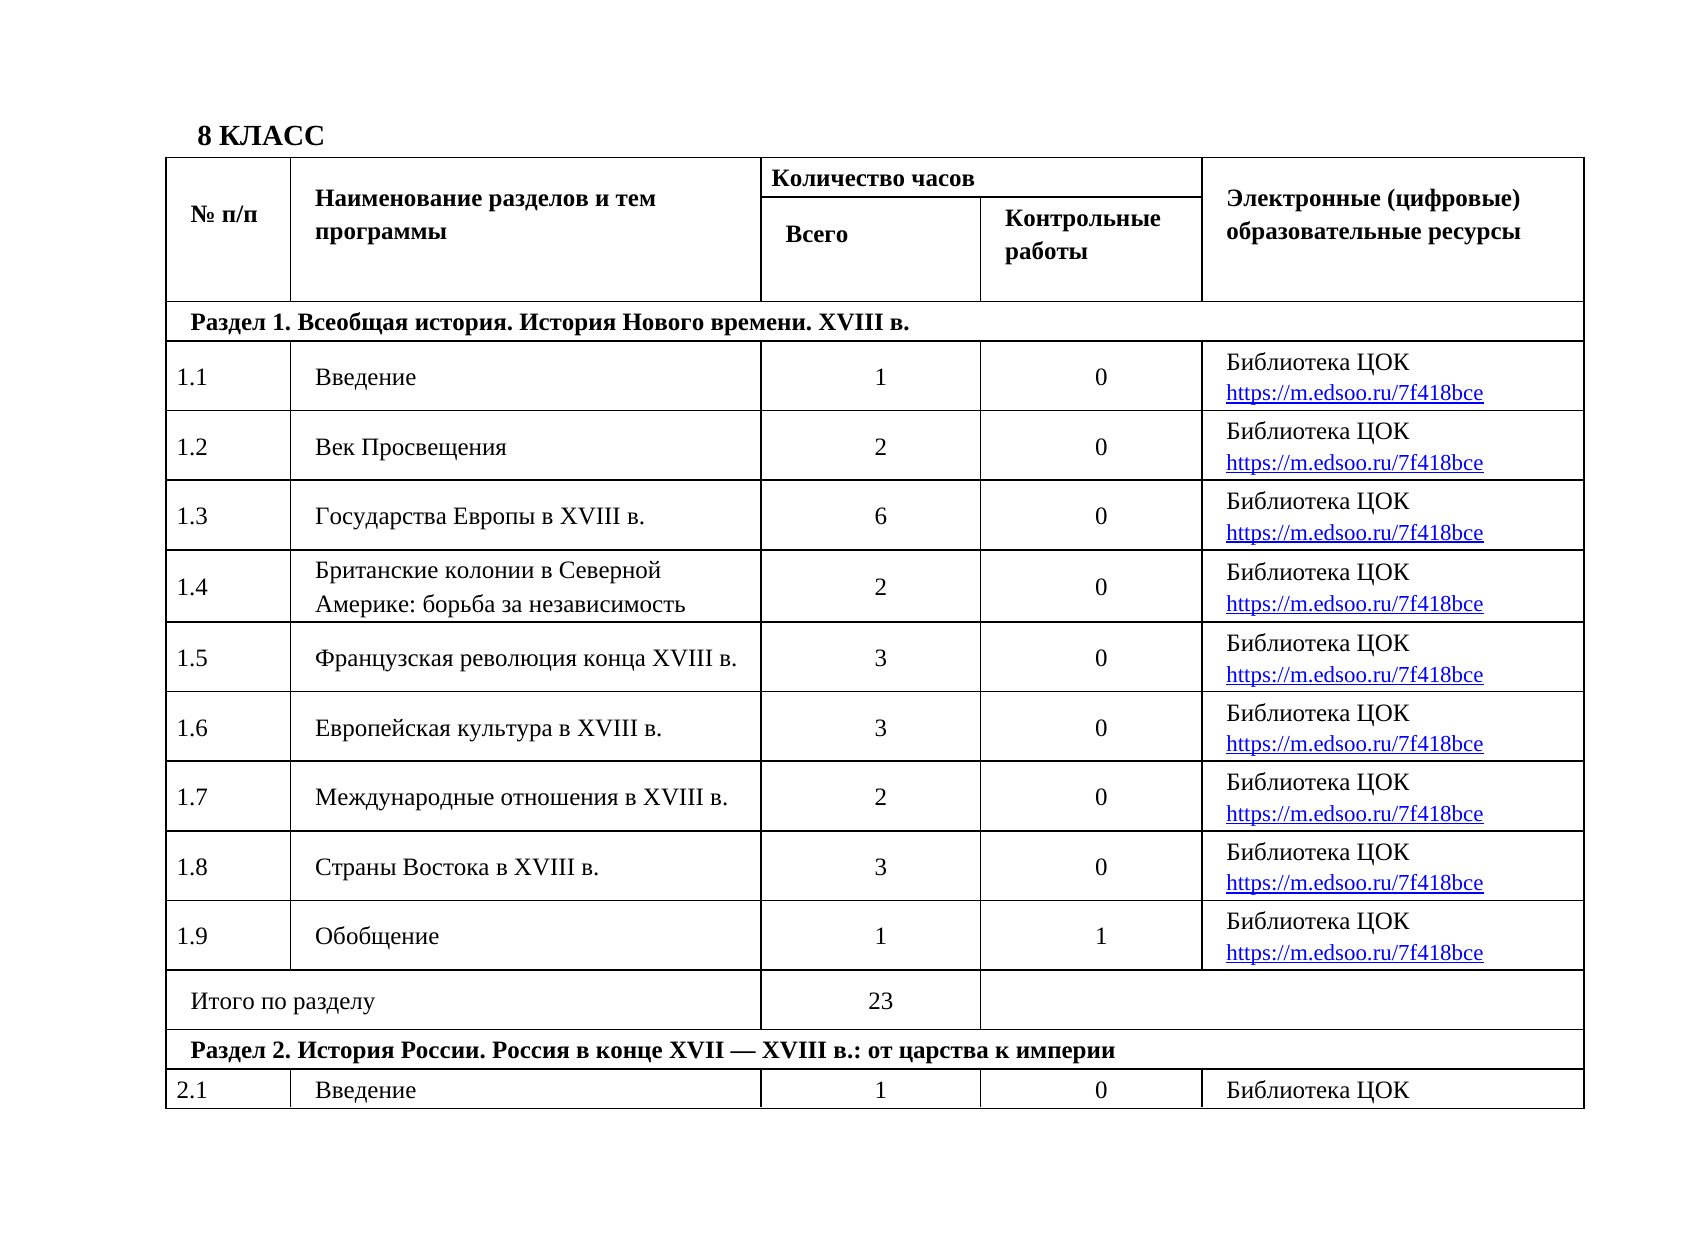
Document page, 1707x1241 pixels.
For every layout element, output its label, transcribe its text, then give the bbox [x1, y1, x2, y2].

text 8 КЛАСС [190, 118, 1618, 152]
table_cell Библиотека ЦОК https://m.edsoo.ru/7f418bce [1203, 832, 1583, 899]
table_cell 2 [762, 551, 980, 621]
table_cell Введение [291, 1070, 760, 1107]
table_cell 1.1 [167, 342, 290, 410]
table_cell Раздел 1. Всеобщая история. История Нового времени. XVIII в. [167, 302, 1583, 340]
table_cell 0 [981, 342, 1201, 410]
table_cell 0 [981, 623, 1201, 691]
table_cell 1 [981, 901, 1201, 969]
table_cell Библиотека ЦОК https://m.edsoo.ru/7f418bce [1203, 623, 1583, 691]
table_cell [1203, 1070, 1583, 1107]
table_cell 23 [762, 971, 980, 1029]
table_cell 1.3 [167, 481, 290, 549]
table_cell 3 [762, 692, 980, 760]
table_cell 1.6 [167, 692, 290, 760]
table_cell Библиотека ЦОК https://m.edsoo.ru/7f418bce [1203, 342, 1583, 410]
table_cell 0 [981, 551, 1201, 621]
table_cell 2.1 [167, 1070, 290, 1107]
table_header Электронные (цифровые) образовательные ресурсы [1203, 158, 1583, 301]
table_cell Введение [291, 342, 760, 410]
table_cell Международные отношения в XVIII в. [291, 762, 760, 830]
table_cell Библиотека ЦОК https://m.edsoo.ru/7f418bce [1203, 762, 1583, 830]
table_cell Итого по разделу [167, 971, 760, 1029]
table_cell 0 [981, 762, 1201, 830]
table_cell Страны Востока в XVIII в. [291, 832, 760, 899]
table_cell Библиотека ЦОК https://m.edsoo.ru/7f418bce [1203, 901, 1583, 969]
table_cell 2 [762, 762, 980, 830]
table_cell [981, 971, 1583, 1029]
table_cell 0 [981, 481, 1201, 549]
table_cell Французская революция конца XVIII в. [291, 623, 760, 691]
table_cell 0 [981, 411, 1201, 479]
table_header Количество часов [762, 158, 1201, 196]
table_cell 0 [981, 692, 1201, 760]
table_cell 3 [762, 623, 980, 691]
table_cell Всего [762, 198, 980, 301]
table_cell Библиотека ЦОК https://m.edsoo.ru/7f418bce [1203, 551, 1583, 621]
table_cell 1.5 [167, 623, 290, 691]
table_cell Раздел 2. История России. Россия в конце XVII — XVIII в.: от царства к империи [167, 1030, 1583, 1068]
table_cell 1.2 [167, 411, 290, 479]
table_cell 0 [981, 832, 1201, 899]
table_cell 1 [762, 342, 980, 410]
table_cell 0 [981, 1070, 1201, 1107]
table_cell Европейская культура в XVIII в. [291, 692, 760, 760]
table_cell Библиотека ЦОК https://m.edsoo.ru/7f418bce [1203, 692, 1583, 760]
table_cell Британские колонии в Северной Америке: борьба за независимость [291, 551, 760, 621]
table_cell 1.4 [167, 551, 290, 621]
table_cell Библиотека ЦОК https://m.edsoo.ru/7f418bce [1203, 411, 1583, 479]
table_cell Век Просвещения [291, 411, 760, 479]
table_cell Обобщение [291, 901, 760, 969]
table_cell 1 [762, 901, 980, 969]
table_cell 1.9 [167, 901, 290, 969]
table_cell 3 [762, 832, 980, 899]
table_cell Библиотека ЦОК https://m.edsoo.ru/7f418bce [1203, 481, 1583, 549]
table_cell 6 [762, 481, 980, 549]
table_cell 1.7 [167, 762, 290, 830]
table_cell 1 [762, 1070, 980, 1107]
table_cell Контрольные работы [981, 198, 1201, 301]
table_cell 2 [762, 411, 980, 479]
table_cell 1.8 [167, 832, 290, 899]
table_header № п/п [167, 158, 290, 301]
table_header Наименование разделов и тем программы [291, 158, 760, 301]
table_cell Государства Европы в XVIII в. [291, 481, 760, 549]
